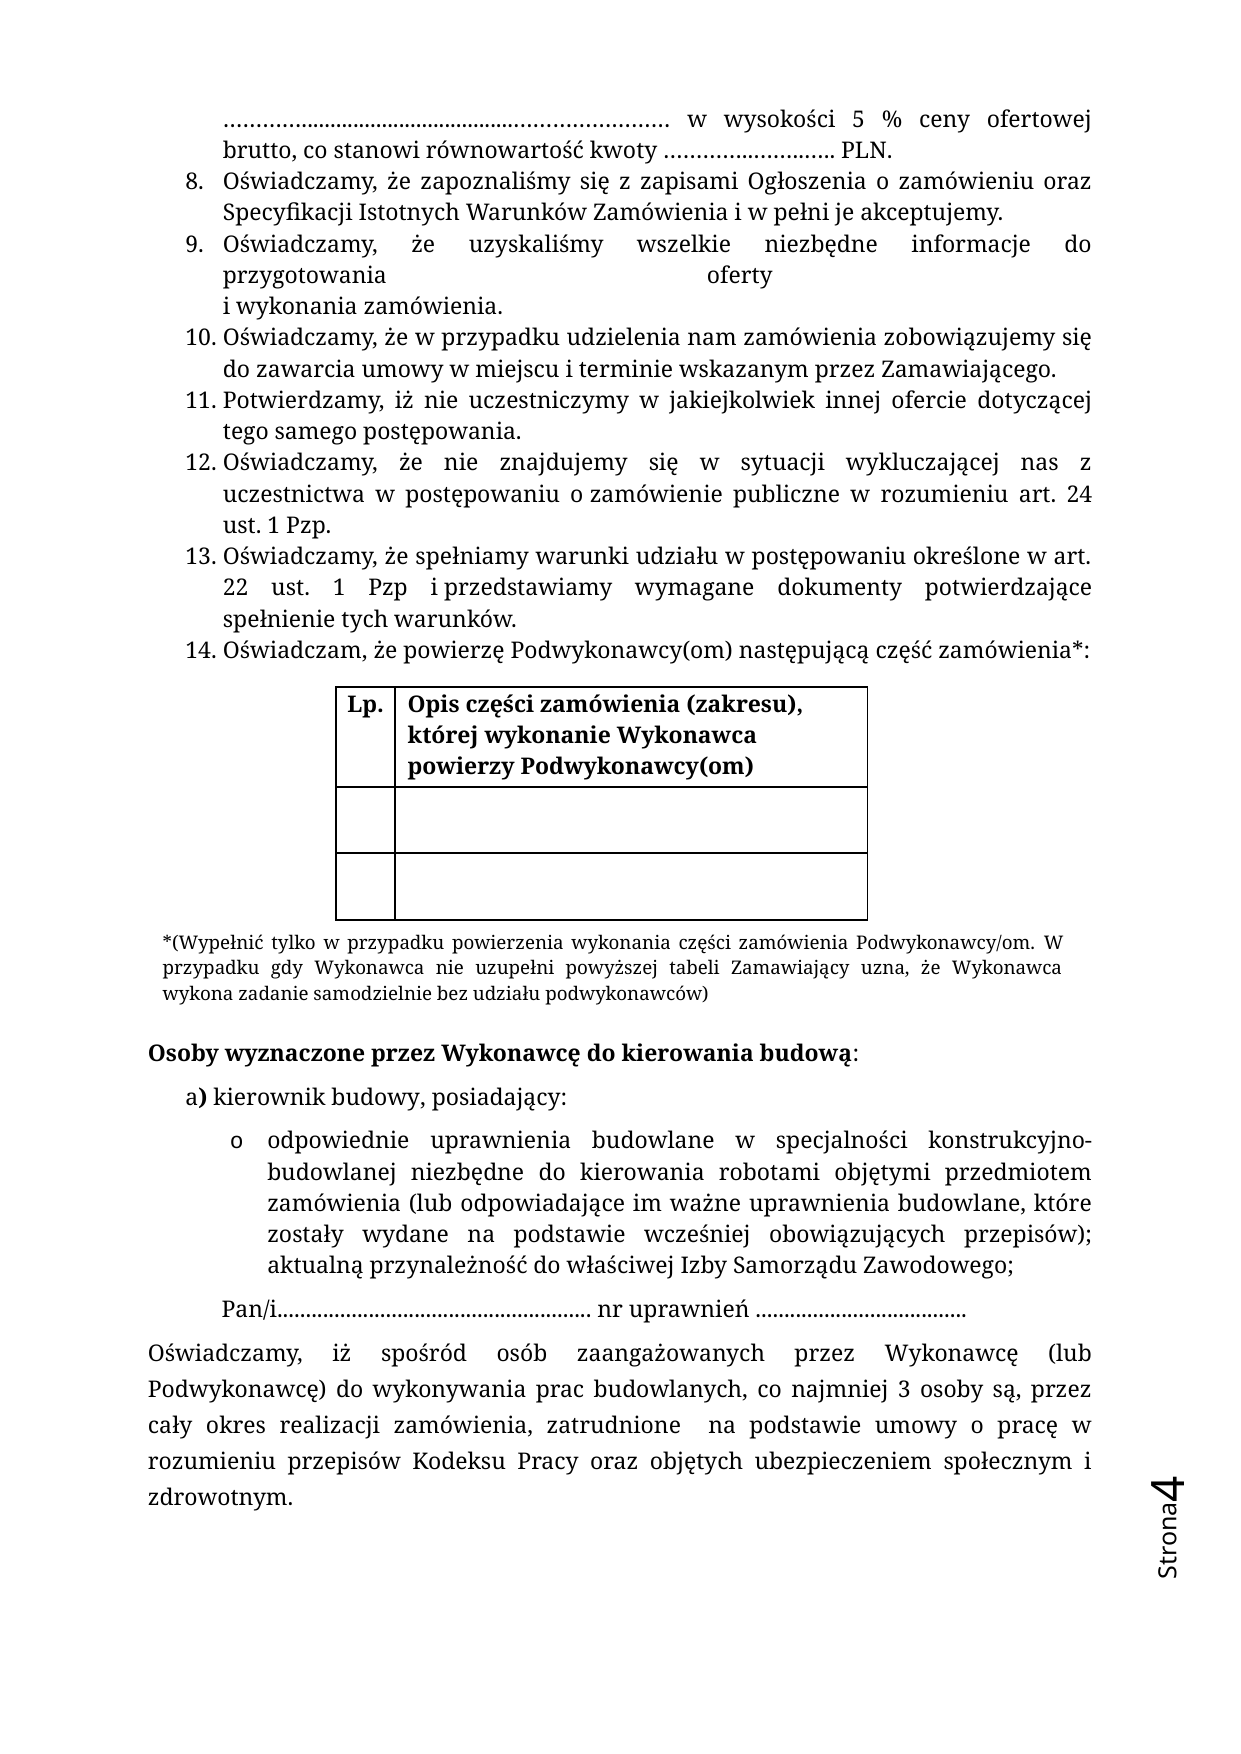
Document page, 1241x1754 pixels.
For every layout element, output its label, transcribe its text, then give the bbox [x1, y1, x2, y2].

list Oświadczamy, że zapoznaliśmy się z zapisami Ogłoszenia o zamówieniu oraz Specyfikacji Istotnych Warunków Zamówienia i w pełni je akceptujemy. [185, 165, 1093, 227]
table_cell [396, 854, 867, 919]
list Potwierdzamy, iż nie uczestniczymy w jakiejkolwiek innej ofercie dotyczącej tego samego postępowania. [185, 384, 1093, 446]
table_header Opis części zamówienia (zakresu), której wykonanie Wykonawca powierzy Podwykonawcy(om) [396, 688, 867, 786]
table_cell [396, 788, 867, 852]
list Oświadczamy, że w przypadku udzielenia nam zamówienia zobowiązujemy się do zawarcia umowy w miejscu i terminie wskazanym przez Zamawiającego. [185, 321, 1093, 384]
table_cell [337, 854, 394, 919]
text Osoby wyznaczone przez Wykonawcę do kierowania budową: [148, 1037, 1093, 1068]
list Oświadczamy, że nie znajdujemy się w sytuacji wykluczającej nas z uczestnictwa w postępowaniu o zamówienie publiczne w rozumieniu art. 24 ust. 1 Pzp. [185, 446, 1093, 540]
text Oświadczamy, iż spośród osób zaangażowanych przez Wykonawcę (lub Podwykonawcę) do wykonywania prac budowlanych, co najmniej 3 osoby są, przez cały okres realizacji zamówienia, zatrudnione na podstawie umowy o pracę w rozumieniu przepisów Kodeksu Pracy oraz objętych ubezpieczeniem społecznym i zdrowotnym. [148, 1337, 1093, 1512]
text Pan/i....................................................... nr uprawnień ..................................... [185, 1293, 1093, 1324]
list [185, 102, 1093, 165]
text a) kierownik budowy, posiadający: [148, 1081, 1093, 1112]
list Oświadczam, że powierzę Podwykonawcy(om) następującą część zamówienia*: [185, 634, 1093, 665]
list Oświadczamy, że spełniamy warunki udziału w postępowaniu określone w art. 22 ust. 1 Pzp i przedstawiamy wymagane dokumenty potwierdzające spełnienie tych warunków. [185, 540, 1093, 634]
list odpowiednie uprawnienia budowlane w specjalności konstrukcyjno-budowlanej niezbędne do kierowania robotami objętymi przedmiotem zamówienia (lub odpowiadające im ważne uprawnienia budowlane, które zostały wydane na podstawie wcześniej obowiązujących przepisów); aktualną przynależność do właściwej Izby Samorządu Zawodowego; [229, 1124, 1093, 1281]
table_header Lp. [337, 688, 394, 786]
text *(Wypełnić tylko w przypadku powierzenia wykonania części zamówienia Podwykonawcy/om. W przypadku gdy Wykonawca nie uzupełni powyższej tabeli Zamawiający uzna, że Wykonawca wykona zadanie samodzielnie bez udziału podwykonawców) [162, 929, 1063, 1006]
table_cell [337, 788, 394, 852]
list Oświadczamy, że uzyskaliśmy wszelkie niezbędne informacje do przygotowania oferty i wykonania zamówienia. [185, 227, 1093, 321]
